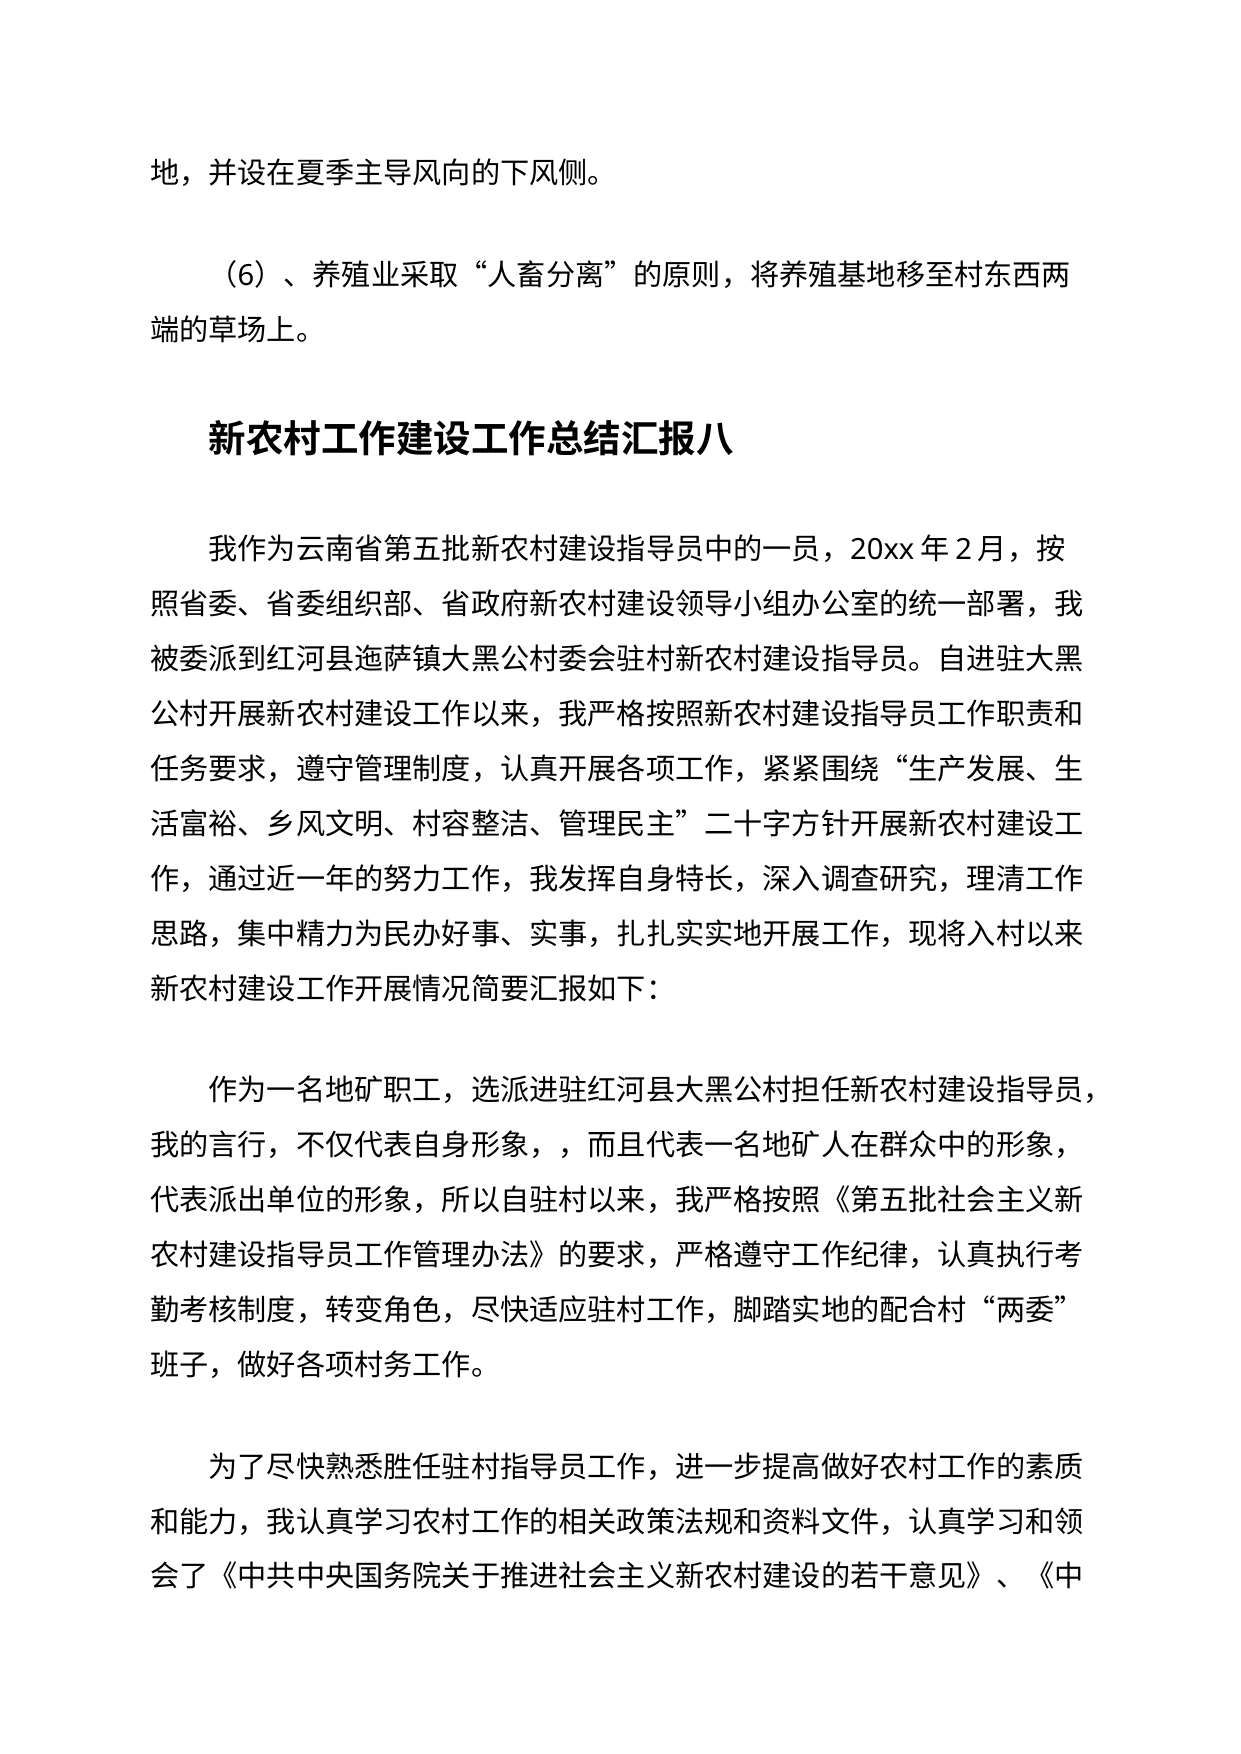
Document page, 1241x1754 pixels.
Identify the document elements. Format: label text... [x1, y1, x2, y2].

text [150, 1443, 1090, 1595]
text 我作为云南省第五批新农村建设指导员中的一员，20xx年2月，按照省委、省委组织部、省政府新农村建设领导小组办公室的统一部署，我被委派到红河县迤萨镇大黑公村委会驻村新农村建设指导员。自进驻大黑公村开展新农村建设工作以来，我严格按照新农村建设指导员工作职责和任务要求，遵守管理制度，认真开展各项工作，紧紧围绕“生产发展、生活富裕、乡风文明、村容整洁、管理民主”二十字方针开展新农村建设工作，通过近一年的努力工作，我发挥自身特长，深入调查研究，理清工作思路，集中精力为民办好事、实事，扎扎实实地开展工作，现将入村以来新农村建设工作开展情况简要汇报如下： [150, 526, 1090, 1007]
text （6）、养殖业采取“人畜分离”的原则，将养殖基地移至村东西两端的草场上。 [150, 252, 1090, 349]
text 新农村工作建设工作总结汇报八 [150, 408, 1090, 463]
text 作为一名地矿职工，选派进驻红河县大黑公村担任新农村建设指导员，我的言行，不仅代表自身形象，，而且代表一名地矿人在群众中的形象，代表派出单位的形象，所以自驻村以来，我严格按照《第五批社会主义新农村建设指导员工作管理办法》的要求，严格遵守工作纪律，认真执行考勤考核制度，转变角色，尽快适应驻村工作，脚踏实地的配合村“两委”班子，做好各项村务工作。 [150, 1067, 1090, 1384]
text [150, 150, 1090, 192]
